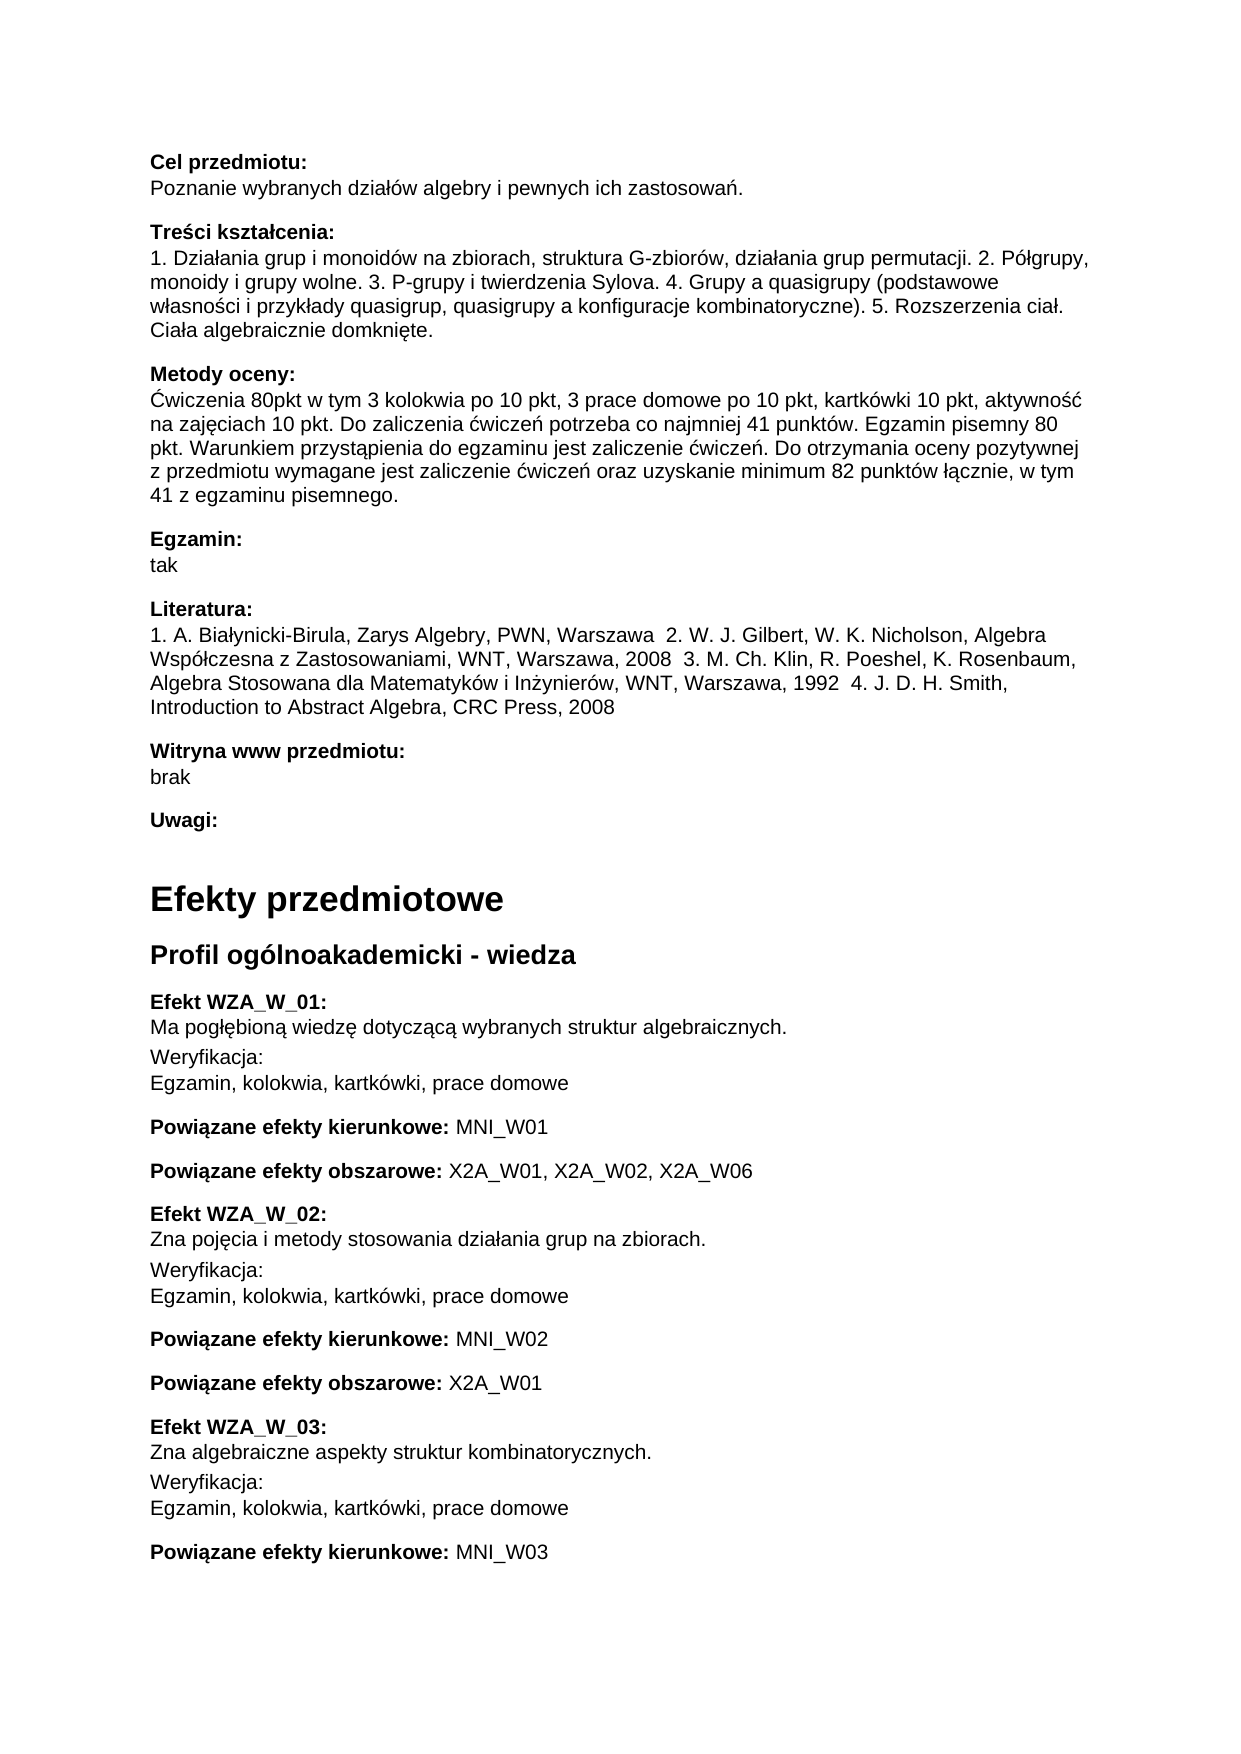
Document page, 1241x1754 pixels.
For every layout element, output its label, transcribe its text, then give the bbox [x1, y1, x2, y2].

text Powiązane efekty kierunkowe: MNI_W02 [150, 1327, 1090, 1351]
text Zna algebraiczne aspekty struktur kombinatorycznych. [150, 1440, 1090, 1464]
text Weryfikacja: [150, 1257, 1090, 1281]
text Efekt WZA_W_03: [150, 1415, 1090, 1439]
text Weryfikacja: [150, 1045, 1090, 1069]
text Weryfikacja: [150, 1470, 1090, 1494]
text Egzamin, kolokwia, kartkówki, prace domowe [150, 1283, 1090, 1307]
text Treści kształcenia: [150, 220, 1090, 244]
subtitle Profil ogólnoakademicki - wiedza [150, 939, 1090, 970]
text 1. Działania grup i monoidów na zbiorach, struktura G-zbiorów, działania grup permutacji. 2. Półgrupy, monoidy i grupy wolne. 3. P-grupy i twierdzenia Sylova. 4. Grupy a quasigrupy (podstawowe własności i przykłady quasigrup, quasigrupy a konfiguracje kombinatoryczne). 5. Rozszerzenia ciał. Ciała algebraicznie domknięte. [150, 246, 1090, 342]
text Powiązane efekty kierunkowe: MNI_W01 [150, 1115, 1090, 1139]
subtitle Efekty przedmiotowe [150, 878, 1090, 919]
text Metody oceny: [150, 361, 1090, 385]
text Powiązane efekty obszarowe: X2A_W01 [150, 1371, 1090, 1395]
text Egzamin: [150, 527, 1090, 551]
text Poznanie wybranych działów algebry i pewnych ich zastosowań. [150, 176, 1090, 200]
text Zna pojęcia i metody stosowania działania grup na zbiorach. [150, 1227, 1090, 1251]
text tak [150, 553, 1090, 577]
text Uwagi: [150, 808, 1090, 832]
text Egzamin, kolokwia, kartkówki, prace domowe [150, 1496, 1090, 1520]
text Cel przedmiotu: [150, 150, 1090, 174]
text Witryna www przedmiotu: [150, 738, 1090, 762]
text Literatura: [150, 597, 1090, 621]
text brak [150, 764, 1090, 788]
text Ćwiczenia 80pkt w tym 3 kolokwia po 10 pkt, 3 prace domowe po 10 pkt, kartkówki 10 pkt, aktywność na zajęciach 10 pkt. Do zaliczenia ćwiczeń potrzeba co najmniej 41 punktów. Egzamin pisemny 80 pkt. Warunkiem przystąpienia do egzaminu jest zaliczenie ćwiczeń. Do otrzymania oceny pozytywnej z przedmiotu wymagane jest zaliczenie ćwiczeń oraz uzyskanie minimum 82 punktów łącznie, w tym 41 z egzaminu pisemnego. [150, 387, 1090, 507]
text Powiązane efekty obszarowe: X2A_W01, X2A_W02, X2A_W06 [150, 1158, 1090, 1182]
text Efekt WZA_W_02: [150, 1202, 1090, 1226]
text Efekt WZA_W_01: [150, 990, 1090, 1014]
text 1. A. Białynicki-Birula, Zarys Algebry, PWN, Warszawa 2. W. J. Gilbert, W. K. Nicholson, Algebra Współczesna z Zastosowaniami, WNT, Warszawa, 2008 3. M. Ch. Klin, R. Poeshel, K. Rosenbaum, Algebra Stosowana dla Matematyków i Inżynierów, WNT, Warszawa, 1992 4. J. D. H. Smith, Introduction to Abstract Algebra, CRC Press, 2008 [150, 623, 1090, 719]
text Ma pogłębioną wiedzę dotyczącą wybranych struktur algebraicznych. [150, 1015, 1090, 1039]
text Powiązane efekty kierunkowe: MNI_W03 [150, 1540, 1090, 1564]
text Egzamin, kolokwia, kartkówki, prace domowe [150, 1071, 1090, 1095]
